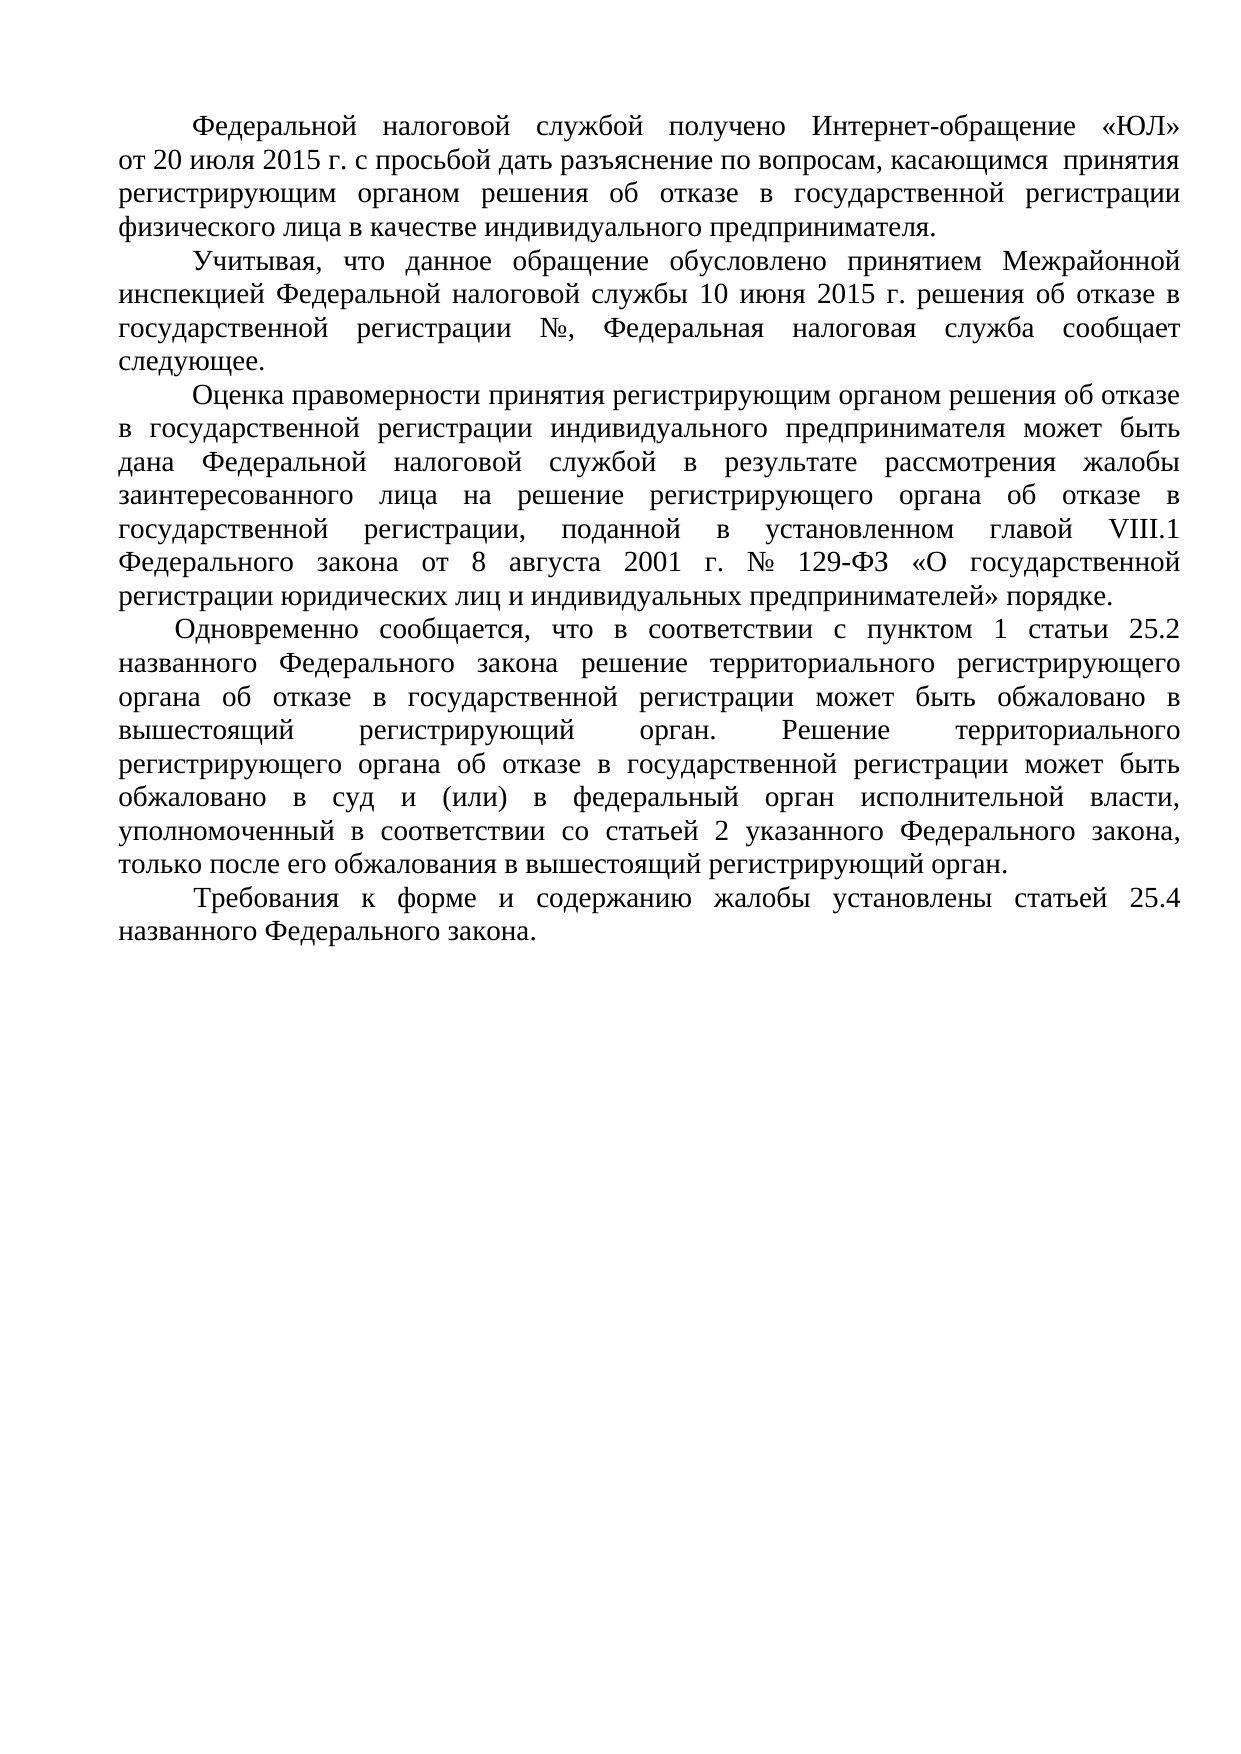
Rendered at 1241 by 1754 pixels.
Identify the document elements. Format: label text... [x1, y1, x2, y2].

text Учитывая, что данное обращение обусловлено принятием Межрайонной инспекцией Федеральной налоговой службы 10 июня 2015 г. решения об отказе в государственной регистрации №, Федеральная налоговая служба сообщает следующее. [118, 243, 1181, 377]
text Одновременно сообщается, что в соответствии с пунктом 1 статьи 25.2 названного Федерального закона решение территориального регистрирующего органа об отказе в государственной регистрации может быть обжаловано в вышестоящий регистрирующий орган. Решение территориального регистрирующего органа об отказе в государственной регистрации может быть обжаловано в суд и (или) в федеральный орган исполнительной власти, уполномоченный в соответствии со статьей 2 указанного Федерального закона, только после его обжалования в вышестоящий регистрирующий орган. [118, 612, 1181, 880]
text Оценка правомерности принятия регистрирующим органом решения об отказе в государственной регистрации индивидуального предпринимателя может быть дана Федеральной налоговой службой в результате рассмотрения жалобы заинтересованного лица на решение регистрирующего органа об отказе в государственной регистрации, поданной в установленном главой VIII.1 Федерального закона от 8 августа 2001 г. № 129-ФЗ «О государственной регистрации юридических лиц и индивидуальных предпринимателей» порядке. [118, 377, 1181, 612]
text Федеральной налоговой службой получено Интернет-обращение «ЮЛ» от 20 июля 2015 г. с просьбой дать разъяснение по вопросам, касающимся принятия регистрирующим органом решения об отказе в государственной регистрации физического лица в качестве индивидуального предпринимателя. [118, 108, 1181, 243]
text Требования к форме и содержанию жалобы установлены статьей 25.4 названного Федерального закона. [118, 880, 1181, 947]
